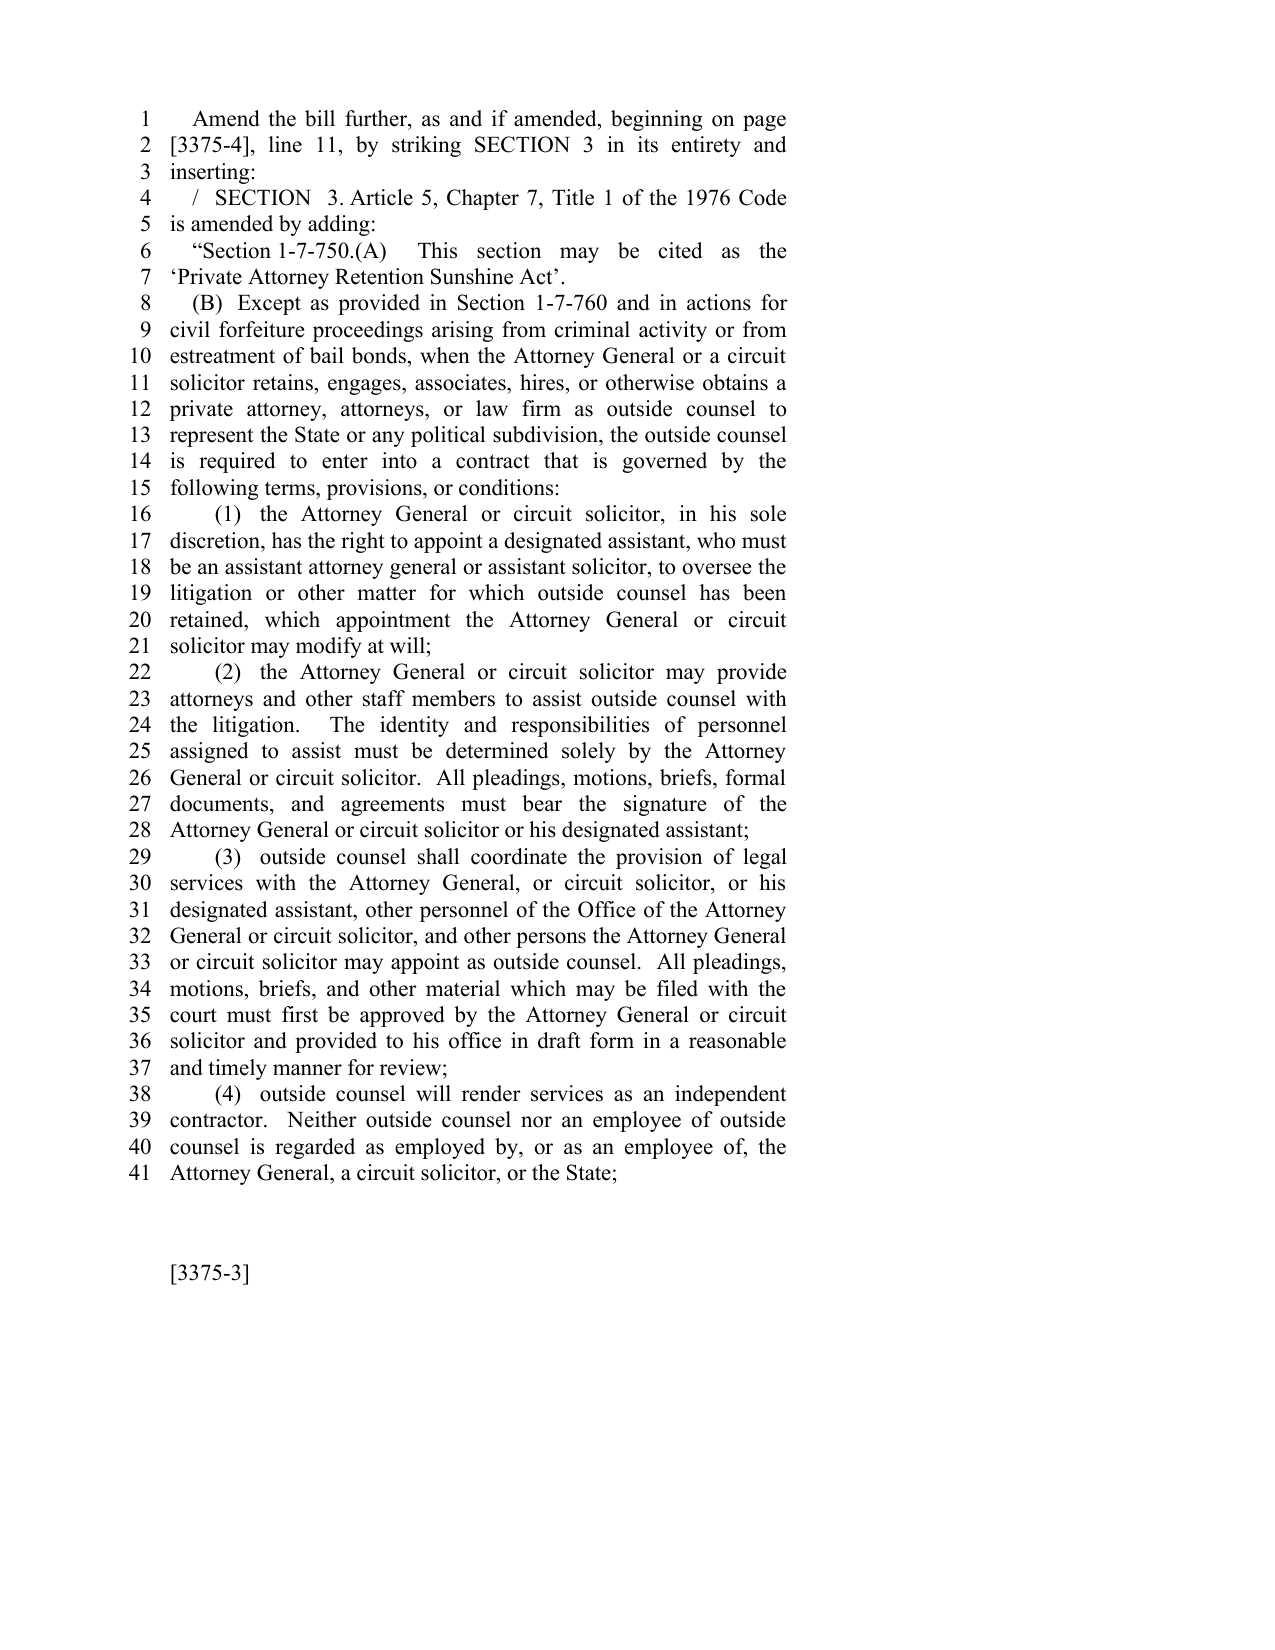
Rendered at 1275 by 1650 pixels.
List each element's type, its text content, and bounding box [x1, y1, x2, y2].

text (2) the Attorney General or circuit solicitor may provide attorneys and other staff members to assist outside counsel with the litigation. The identity and responsibilities of personnel assigned to assist must be determined solely by the Attorney General or circuit solicitor. All pleadings, motions, briefs, formal documents, and agreements must bear the signature of the Attorney General or circuit solicitor or his designated assistant; [169, 658, 787, 843]
text (4) outside counsel will render services as an independent contractor. Neither outside counsel nor an employee of outside counsel is regarded as employed by, or as an employee of, the Attorney General, a circuit solicitor, or the State; [169, 1080, 787, 1186]
text (1) the Attorney General or circuit solicitor, in his sole discretion, has the right to appoint a designated assistant, who must be an assistant attorney general or assistant solicitor, to oversee the litigation or other matter for which outside counsel has been retained, which appointment the Attorney General or circuit solicitor may modify at will; [169, 500, 787, 658]
text (3) outside counsel shall coordinate the provision of legal services with the Attorney General, or circuit solicitor, or his designated assistant, other personnel of the Office of the Attorney General or circuit solicitor, and other persons the Attorney General or circuit solicitor may appoint as outside counsel. All pleadings, motions, briefs, and other material which may be filed with the court must first be approved by the Attorney General or circuit solicitor and provided to his office in draft form in a reasonable and timely manner for review; [169, 843, 787, 1080]
text Amend the bill further, as and if amended, beginning on page [3375-4], line 11, by striking SECTION 3 in its entirety and inserting: [169, 105, 787, 184]
text (B) Except as provided in Section 1-7-760 and in actions for civil forfeiture proceedings arising from criminal activity or from estreatment of bail bonds, when the Attorney General or a circuit solicitor retains, engages, associates, hires, or otherwise obtains a private attorney, attorneys, or law firm as outside counsel to represent the State or any political subdivision, the outside counsel is required to enter into a contract that is governed by the following terms, provisions, or conditions: [169, 289, 787, 500]
text “Section 1-7-750.(A) This section may be cited as the ‘Private Attorney Retention Sunshine Act’. [169, 237, 787, 289]
text / SECTION 3. Article 5, Chapter 7, Title 1 of the 1976 Code is amended by adding: [169, 184, 787, 237]
